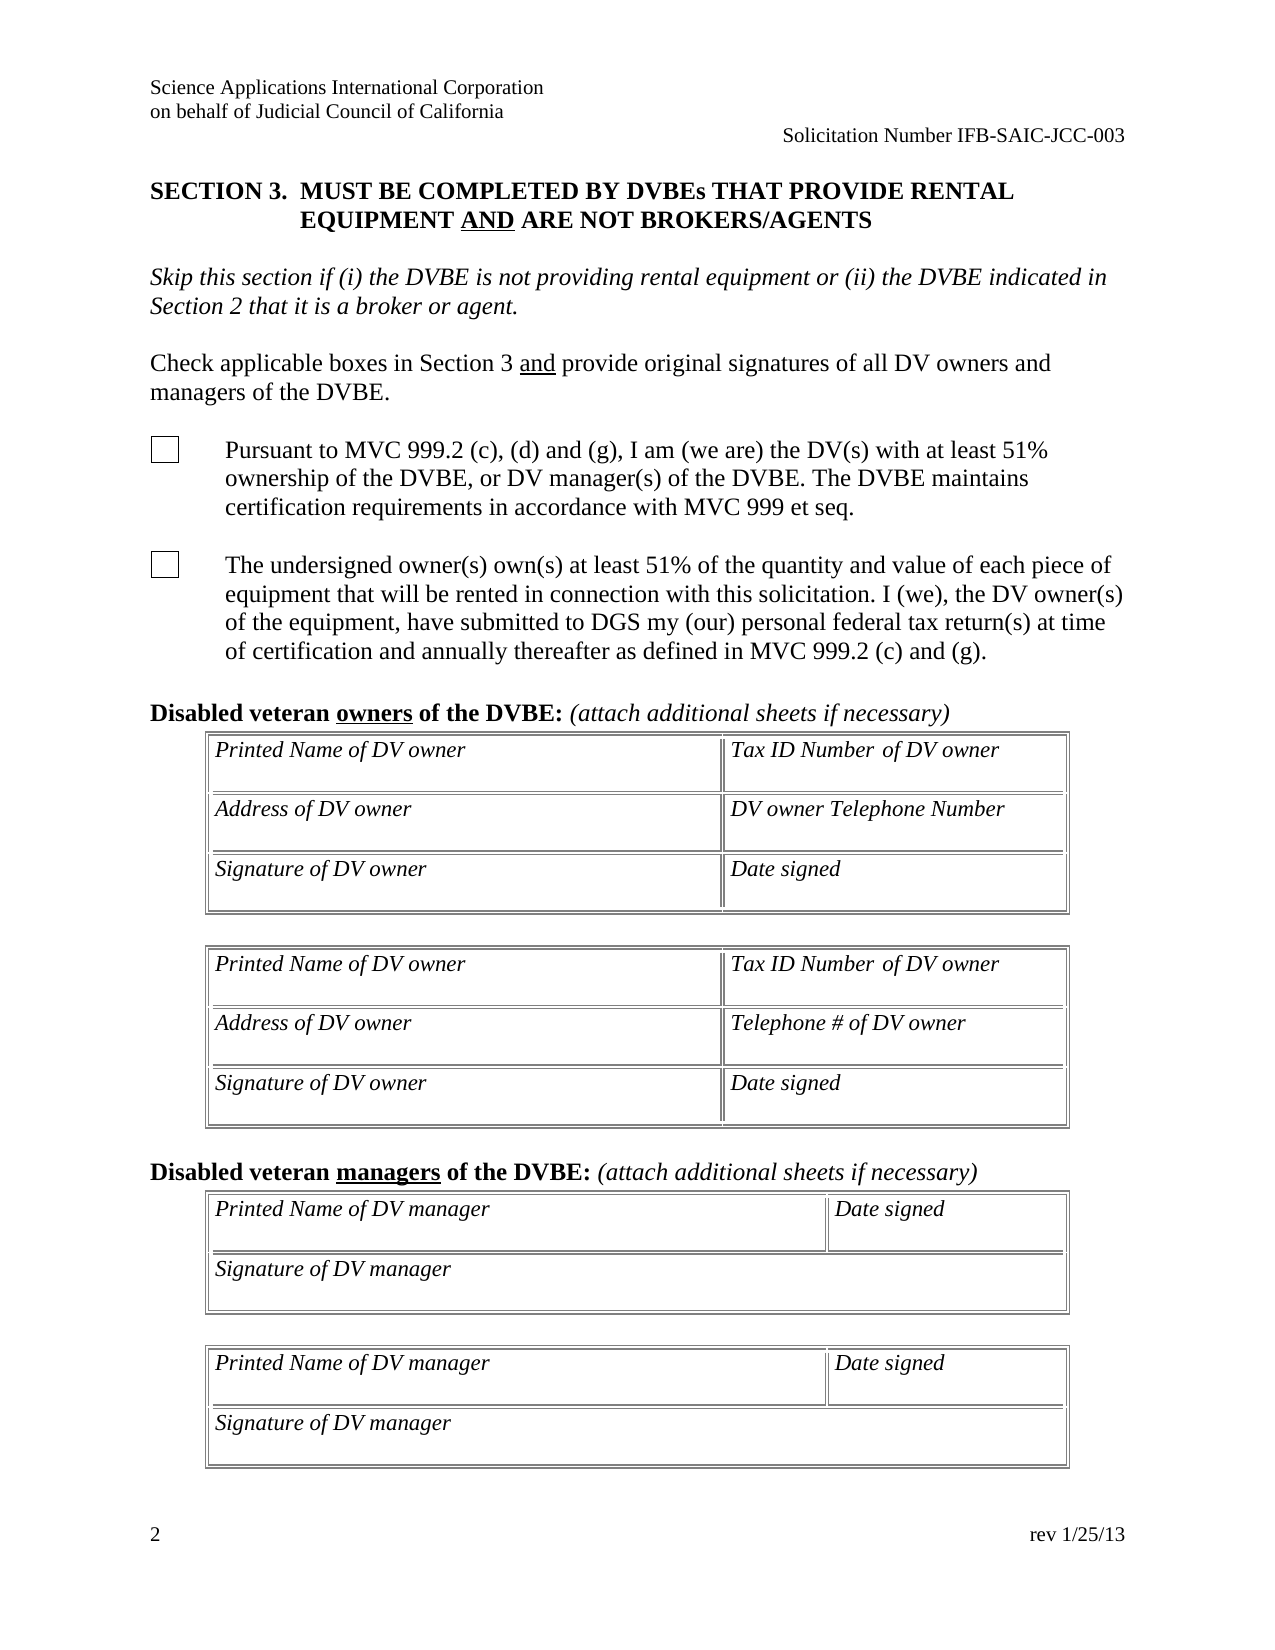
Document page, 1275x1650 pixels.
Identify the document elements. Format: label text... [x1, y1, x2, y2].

table_header Printed Name of DV owner [209, 950, 722, 1004]
table_header Printed Name of DV manager [207, 1192, 827, 1250]
text The undersigned owner(s) own(s) at least 51% of the quantity and value of each piece of equipment that will be rented in connection with this solicitation. I (we), the DV owner(s) of the equipment, have submitted to DGS my (our) personal federal tax return(s) at time of certification and annually thereafter as defined in MVC 999.2 (c) and (g). [150, 550, 1125, 665]
table_cell Date signed [723, 1064, 1068, 1124]
text EQUIPMENT AND ARE NOT BROKERS/AGENTS [150, 205, 1125, 233]
table_cell Date signed [723, 850, 1068, 910]
table_cell Signature of DV manager [207, 1250, 1068, 1310]
text Pursuant to MVC 999.2 (c), (d) and (g), I am (we are) the DV(s) with at least 51% ownership of the DVBE, or DV manager(s) of the DVBE. The DVBE maintains certification requirements in accordance with MVC 999 et seq. [150, 435, 1125, 521]
table_cell DV owner Telephone Number [723, 791, 1068, 850]
table_cell Address of DV owner [207, 1005, 722, 1064]
table_header Printed Name of DV owner [209, 736, 722, 791]
table_header Date signed [827, 1349, 1066, 1404]
table_cell Signature of DV owner [207, 1064, 722, 1124]
table_cell Signature of DV owner [207, 850, 722, 910]
text Disabled veteran owners of the DVBE: (attach additional sheets if necessary) [150, 698, 1125, 727]
text Disabled veteran managers of the DVBE: (attach additional sheets if necessary) [150, 1157, 1125, 1186]
table_header Tax ID Number of DV owner [723, 950, 1066, 1004]
table_header Tax ID Number of DV owner [723, 736, 1066, 791]
text Check applicable boxes in Section 3 and provide original signatures of all DV owners and managers of the DVBE. [150, 348, 1125, 406]
table_header Printed Name of DV manager [207, 1346, 827, 1404]
text SECTION 3. MUST BE COMPLETED BY DVBEs THAT PROVIDE RENTAL [150, 176, 1125, 205]
table_cell Address of DV owner [207, 791, 722, 850]
table_cell Signature of DV manager [207, 1404, 1068, 1464]
table_header Date signed [827, 1195, 1066, 1250]
text Skip this section if (i) the DVBE is not providing rental equipment or (ii) the DVBE indicated in Section 2 that it is a broker or agent. [150, 262, 1125, 320]
table_cell Telephone # of DV owner [723, 1005, 1068, 1064]
